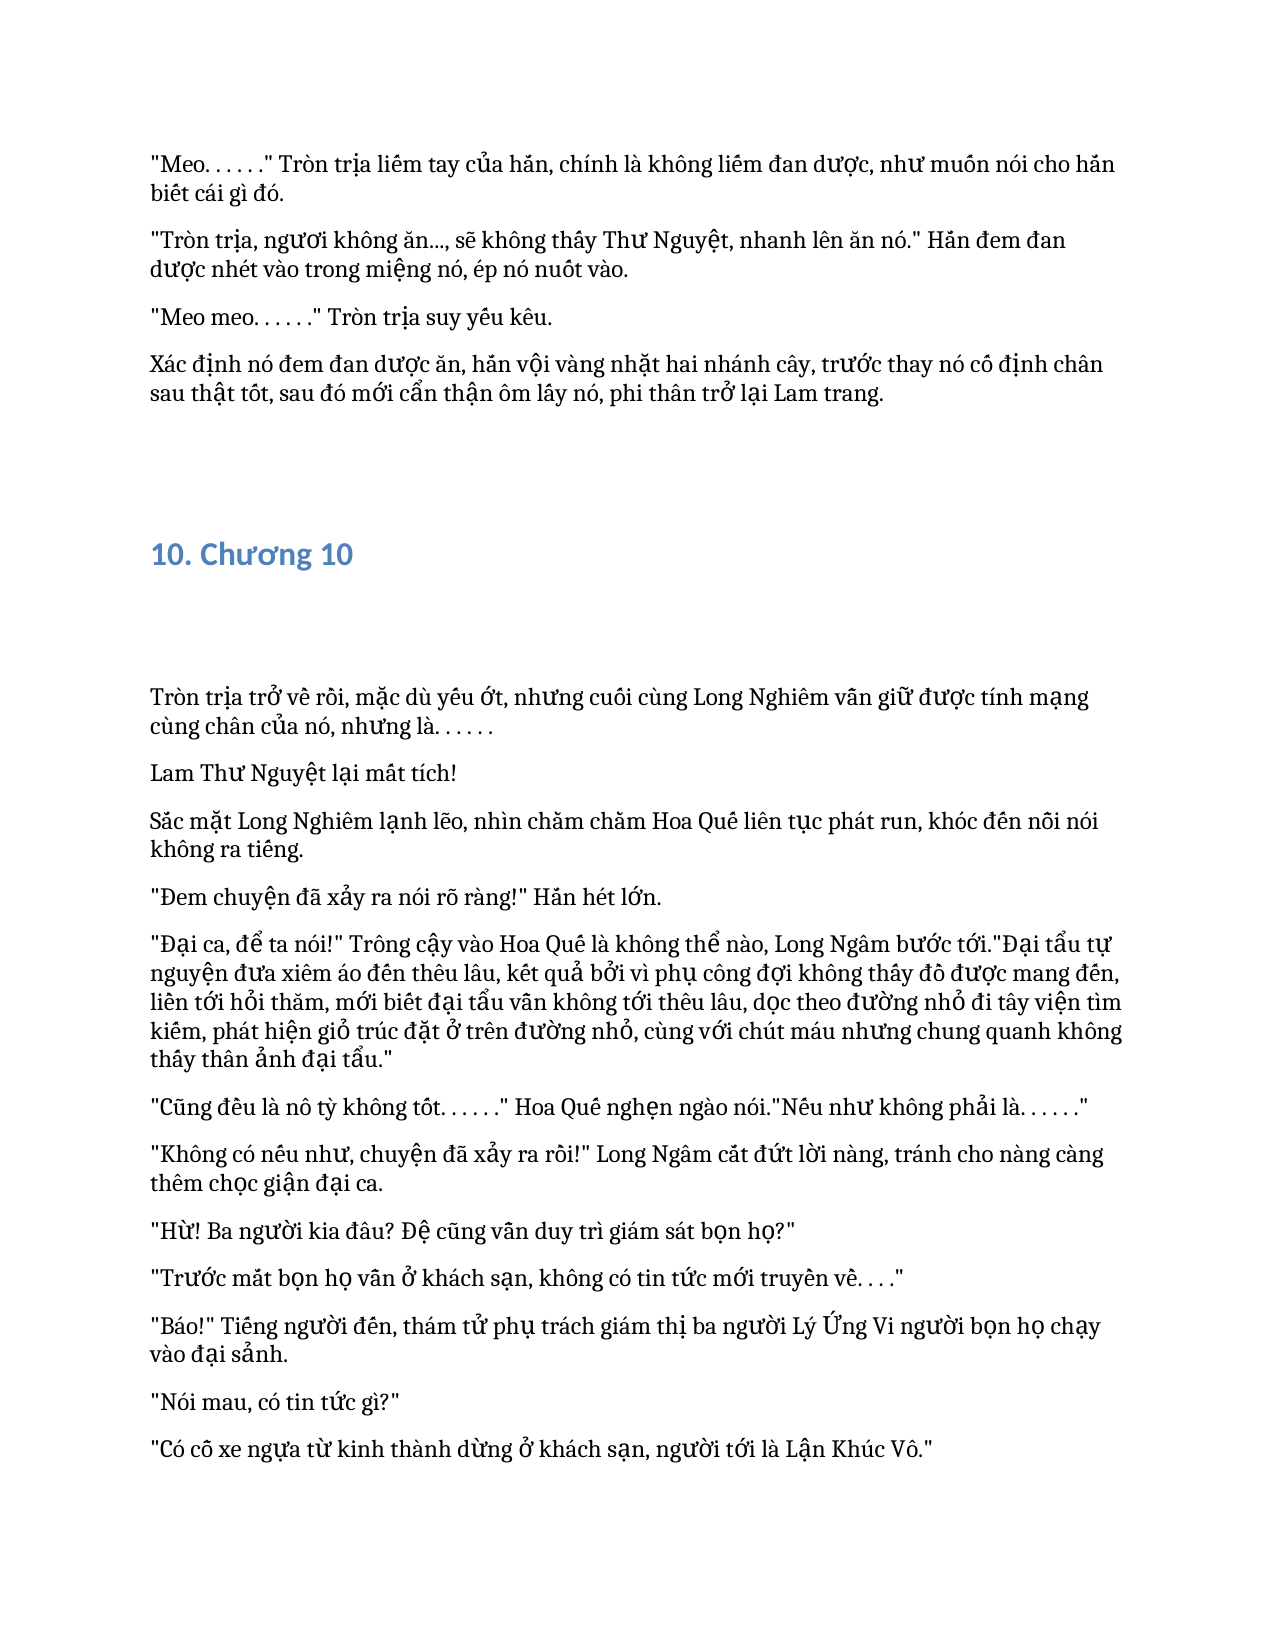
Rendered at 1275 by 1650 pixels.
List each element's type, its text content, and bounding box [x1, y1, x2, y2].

text "Meo. . . . . ." Tròn trịa liếm tay của hắn, chính là không liếm đan dược, như muốn nói cho hắn biết cái gì đó. [150, 150, 1125, 207]
text "Tròn trịa, ngươi không ăn..., sẽ không thấy Thư Nguyệt, nhanh lên ăn nó." Hắn đem đan dược nhét vào trong miệng nó, ép nó nuốt vào. [150, 226, 1125, 284]
text "Đem chuyện đã xảy ra nói rõ ràng!" Hắn hét lớn. [150, 883, 1125, 912]
subtitle 10. Chương 10 [150, 533, 1125, 574]
text Xác định nó đem đan dược ăn, hắn vội vàng nhặt hai nhánh cây, trước thay nó cố định chân sau thật tốt, sau đó mới cẩn thận ôm lấy nó, phi thân trở lại Lam trang. [150, 350, 1125, 407]
text "Có cỗ xe ngựa từ kinh thành dừng ở khách sạn, người tới là Lận Khúc Vô." [150, 1435, 1125, 1464]
text "Báo!" Tiếng người đến, thám tử phụ trách giám thị ba người Lý Ứng Vi người bọn họ chạy vào đại sảnh. [150, 1312, 1125, 1369]
text Lam Thư Nguyệt lại mất tích! [150, 759, 1125, 788]
text "Cũng đều là nô tỳ không tốt. . . . . ." Hoa Quế nghẹn ngào nói."Nếu như không phải là. . . . . ." [150, 1093, 1125, 1122]
text "Đại ca, để ta nói!" Trông cậy vào Hoa Quế là không thể nào, Long Ngâm bước tới."Đại tẩu tự nguyện đưa xiêm áo đến thêu lâu, kết quả bởi vì phụ công đợi không thấy đồ được mang đến, liền tới hỏi thăm, mới biết đại tẩu vẫn không tới thêu lâu, dọc theo đường nhỏ đi tây viện tìm kiếm, phát hiện giỏ trúc đặt ở trên đường nhỏ, cùng với chút máu nhưng chung quanh không thấy thân ảnh đại tẩu." [150, 930, 1125, 1074]
text Tròn trịa trở về rồi, mặc dù yếu ớt, nhưng cuối cùng Long Nghiêm vẫn giữ được tính mạng cùng chân của nó, nhưng là. . . . . . [150, 683, 1125, 740]
text "Hừ! Ba người kia đâu? Đệ cũng vẫn duy trì giám sát bọn họ?" [150, 1217, 1125, 1245]
text "Trước mắt bọn họ vẫn ở khách sạn, không có tin tức mới truyền về. . . ." [150, 1264, 1125, 1293]
text "Meo meo. . . . . ." Tròn trịa suy yếu kêu. [150, 302, 1125, 331]
text "Không có nếu như, chuyện đã xảy ra rồi!" Long Ngâm cắt đứt lời nàng, tránh cho nàng càng thêm chọc giận đại ca. [150, 1140, 1125, 1198]
text "Nói mau, có tin tức gì?" [150, 1388, 1125, 1417]
text Sắc mặt Long Nghiêm lạnh lẽo, nhìn chằm chằm Hoa Quế liên tục phát run, khóc đến nỗi nói không ra tiếng. [150, 807, 1125, 864]
